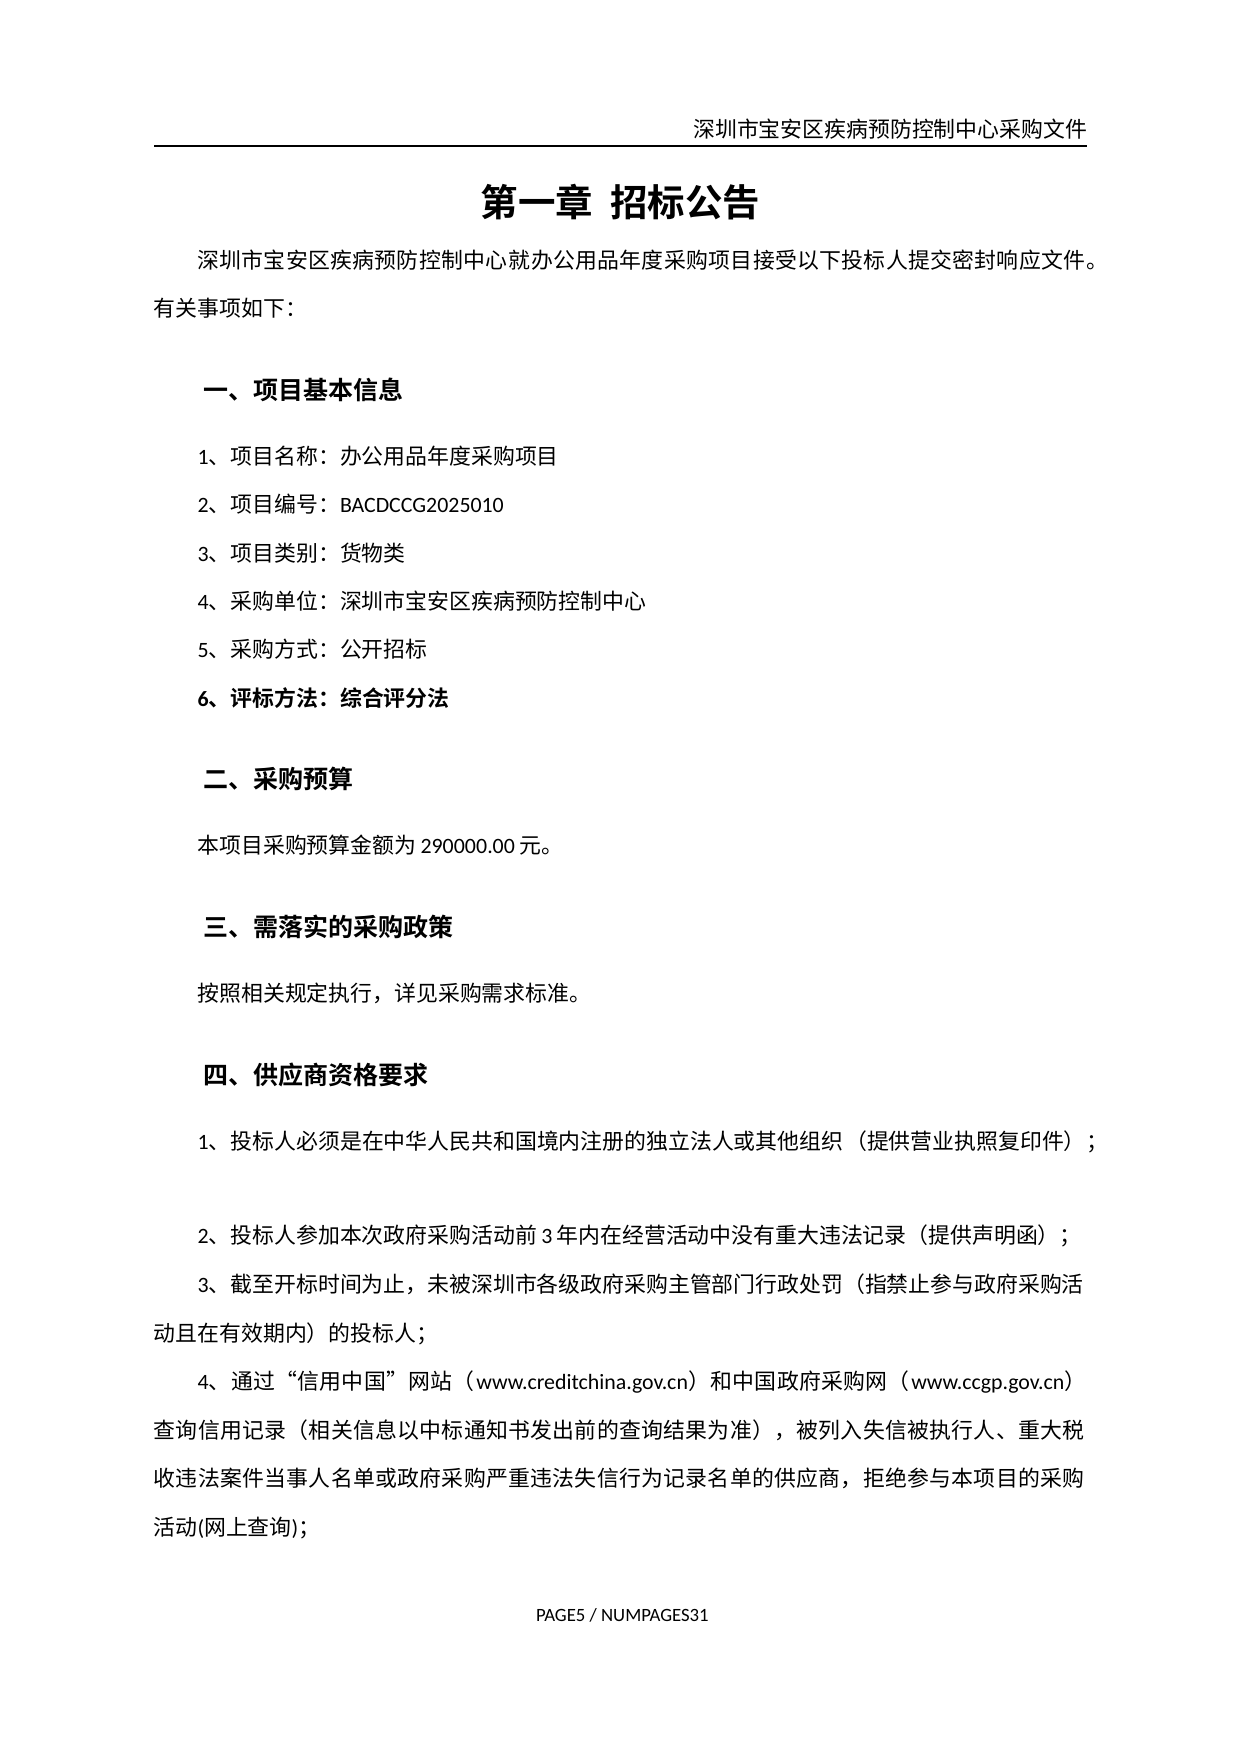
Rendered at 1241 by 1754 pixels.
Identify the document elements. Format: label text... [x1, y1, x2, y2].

text 3、截至开标时间为止，未被深圳市各级政府采购主管部门行政处罚（指禁止参与政府采购活动且在有效期内）的投标人； [153, 1266, 1087, 1348]
text 1、投标人必须是在中华人民共和国境内注册的独立法人或其他组织（提供营业执照复印件）； [153, 1123, 1087, 1205]
text 2、投标人参加本次政府采购活动前3年内在经营活动中没有重大违法记录（提供声明函）； [153, 1218, 1087, 1251]
subtitle 一、项目基本信息 [153, 356, 1087, 421]
text 4、通过“信用中国”网站（www.creditchina.gov.cn）和中国政府采购网（www.ccgp.gov.cn）查询信用记录（相关信息以中标通知书发出前的查询结果为准），被列入失信被执行人、重大税收违法案件当事人名单或政府采购严重违法失信行为记录名单的供应商，拒绝参与本项目的采购活动(网上查询)； [153, 1363, 1087, 1542]
text 深圳市宝安区疾病预防控制中心就办公用品年度采购项目接受以下投标人提交密封响应文件。有关事项如下： [153, 242, 1087, 323]
subtitle 二、采购预算 [153, 745, 1087, 810]
text 1、项目名称：办公用品年度采购项目 [153, 439, 1087, 471]
text 6、评标方法：综合评分法 [153, 680, 1087, 713]
subtitle 四、供应商资格要求 [153, 1041, 1087, 1106]
text 3、项目类别：货物类 [153, 535, 1087, 568]
subtitle 第一章 招标公告 [153, 168, 1087, 233]
subtitle 三、需落实的采购政策 [153, 893, 1087, 958]
text 4、采购单位：深圳市宝安区疾病预防控制中心 [153, 584, 1087, 616]
text 按照相关规定执行，详见采购需求标准。 [153, 976, 1087, 1008]
text 本项目采购预算金额为290000.00元。 [153, 828, 1087, 861]
text 2、项目编号：BACDCCG2025010 [153, 487, 1087, 519]
text 5、采购方式：公开招标 [153, 632, 1087, 664]
